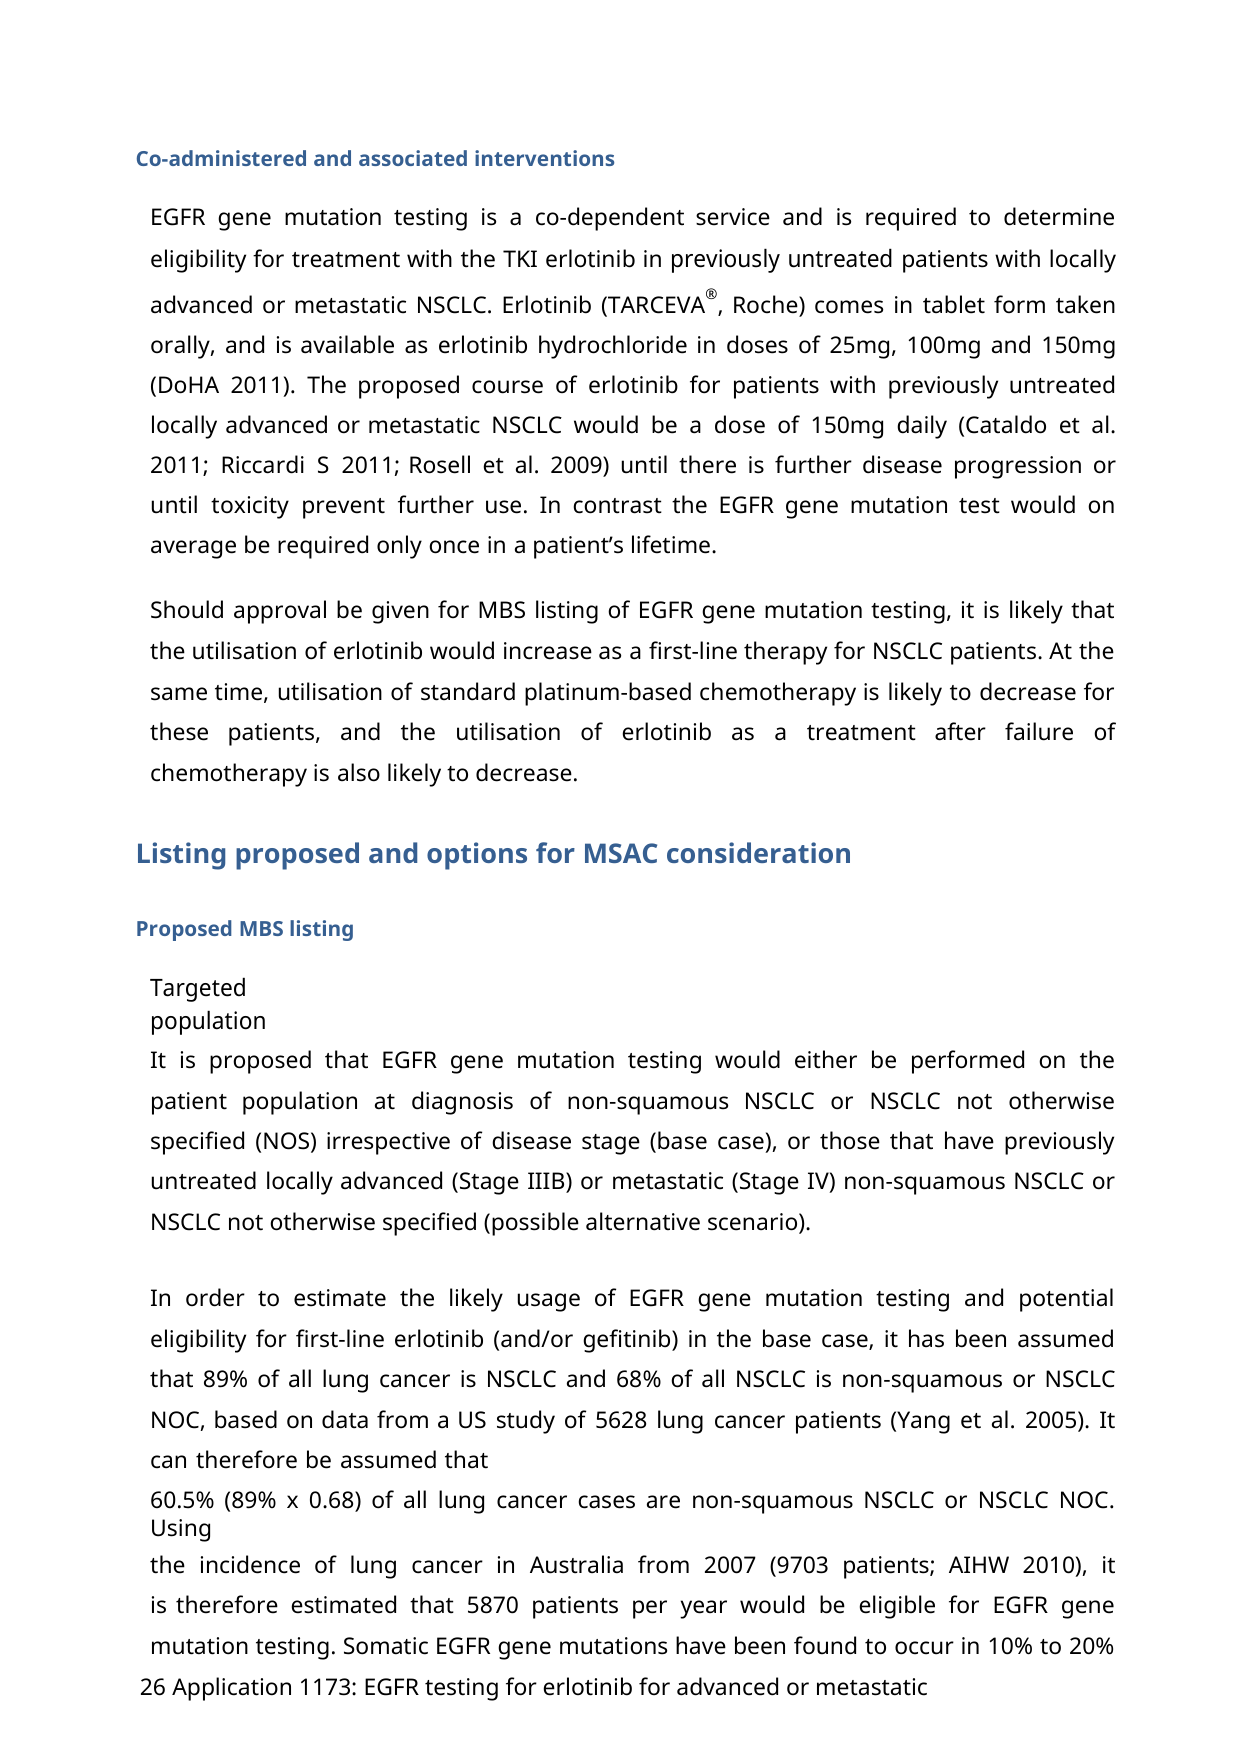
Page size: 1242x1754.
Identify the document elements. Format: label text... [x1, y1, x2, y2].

text It is proposed that EGFR gene mutation testing would either be performed on the patient population at diagnosis of non-squamous NSCLC or NSCLC not otherwise specified (NOS) irrespective of disease stage (base case), or those that have previously untreated locally advanced (Stage IIIB) or metastatic (Stage IV) non-squamous NSCLC or NSCLC not otherwise specified (possible alternative scenario). [150, 1044, 1116, 1237]
text 60.5% (89% x 0.68) of all lung cancer cases are non-squamous NSCLC or NSCLC NOC. Using [150, 1485, 1115, 1540]
subtitle Proposed MBS listing [135, 914, 1127, 943]
text Targeted population [150, 971, 361, 1036]
text EGFR gene mutation testing is a co-dependent service and is required to determine eligibility for treatment with the TKI erlotinib in previously untreated patients with locally advanced or metastatic NSCLC. Erlotinib (TARCEVA®, Roche) comes in tablet form taken orally, and is available as erlotinib hydrochloride in doses of 25mg, 100mg and 150mg (DoHA 2011). The proposed course of erlotinib for patients with previously untreated locally advanced or metastatic NSCLC would be a dose of 150mg daily (Cataldo et al. 2011; Riccardi S 2011; Rosell et al. 2009) until there is further disease progression or until toxicity prevent further use. In contrast the EGFR gene mutation test would on average be required only once in a patient’s lifetime. [150, 201, 1116, 560]
subtitle Listing proposed and options for MSAC consideration [135, 835, 1127, 872]
subtitle Co-administered and associated interventions [135, 144, 1127, 172]
text In order to estimate the likely usage of EGFR gene mutation testing and potential eligibility for first-line erlotinib (and/or gefitinib) in the base case, it has been assumed that 89% of all lung cancer is NSCLC and 68% of all NSCLC is non-squamous or NSCLC NOC, based on data from a US study of 5628 lung cancer patients (Yang et al. 2005). It can therefore be assumed that [150, 1282, 1116, 1476]
text Should approval be given for MBS listing of EGFR gene mutation testing, it is likely that the utilisation of erlotinib would increase as a first-line therapy for NSCLC patients. At the same time, utilisation of standard platinum-based chemotherapy is likely to decrease for these patients, and the utilisation of erlotinib as a treatment after failure of chemotherapy is also likely to decrease. [150, 594, 1116, 788]
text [150, 1549, 1115, 1661]
